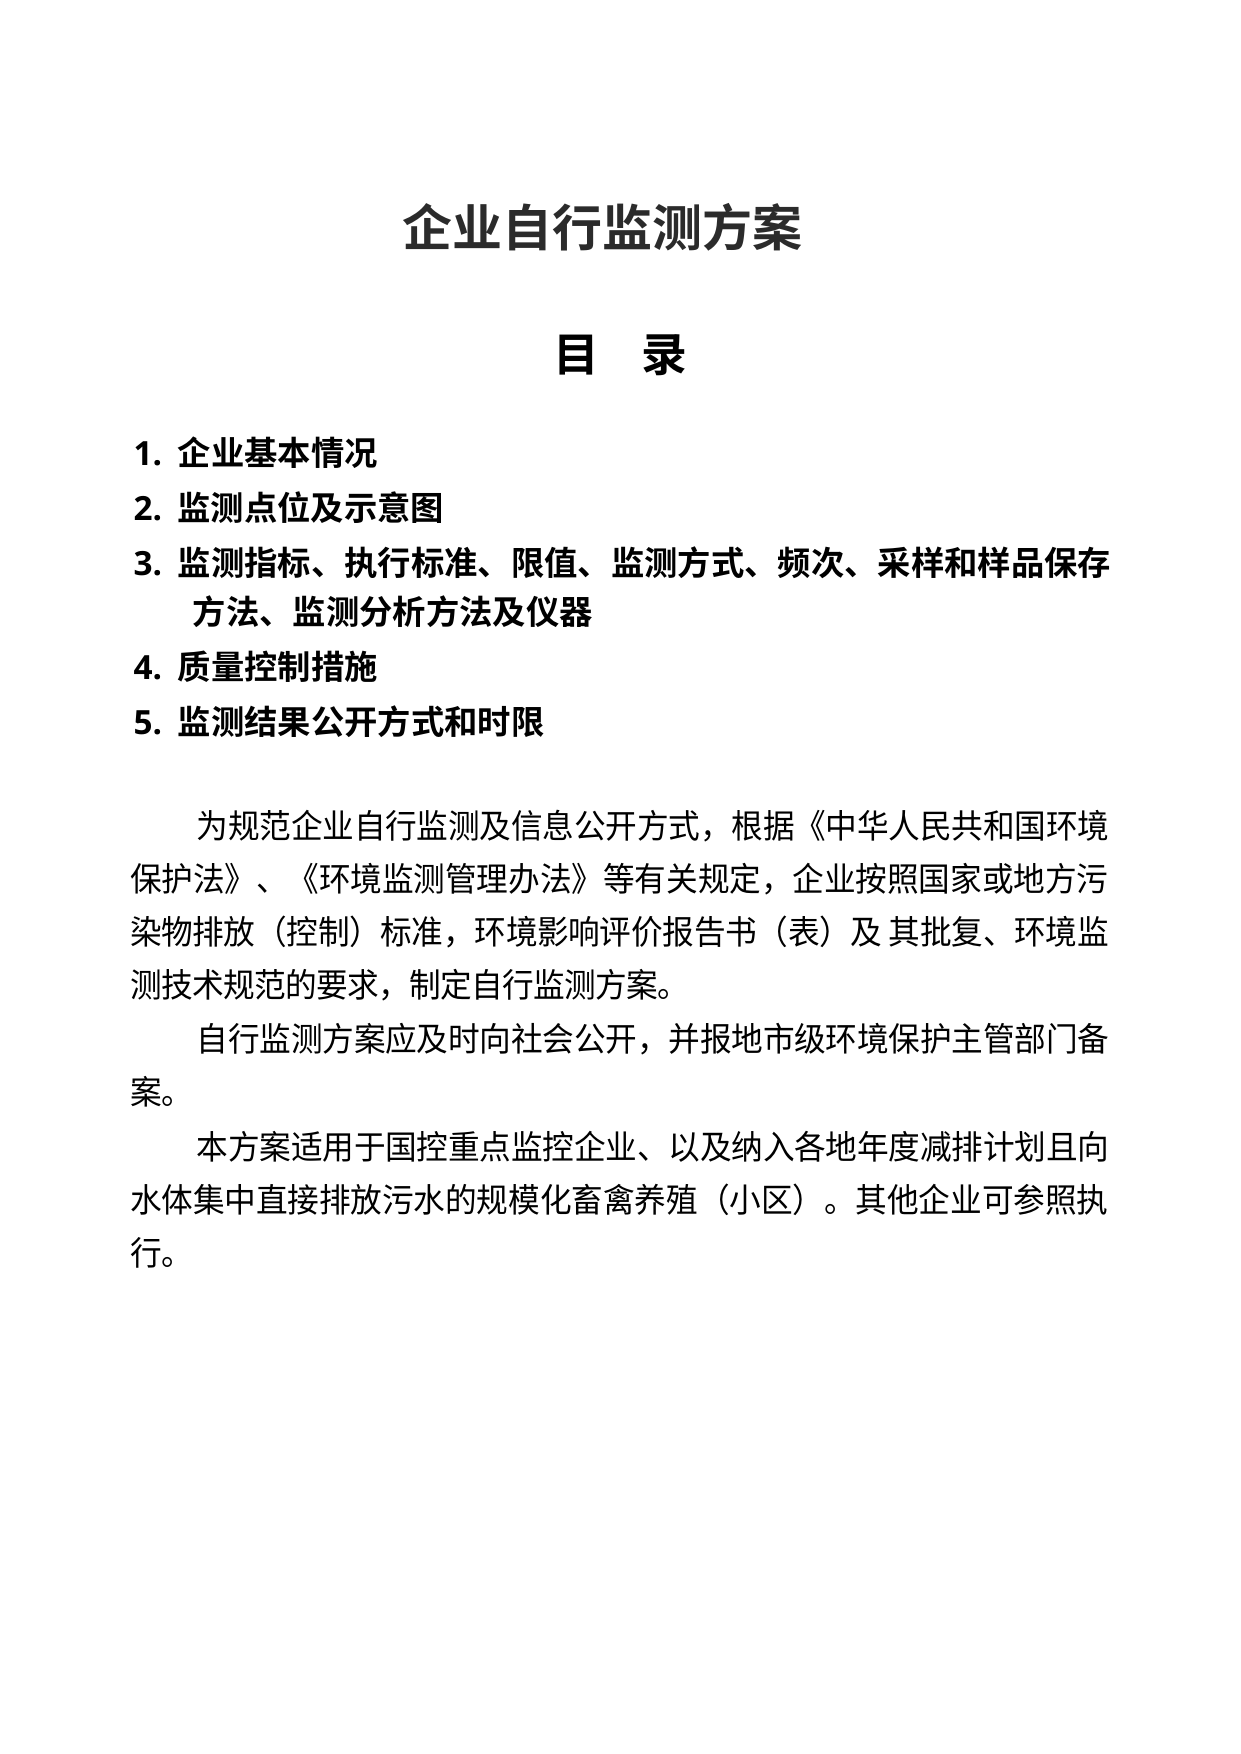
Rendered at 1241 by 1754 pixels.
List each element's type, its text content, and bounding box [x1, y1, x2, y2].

text 3. 监测指标、执行标准、限值、监测方式、频次、采样和样品保存方法、监测分析方法及仪器 [133, 537, 1121, 634]
text 1. 企业基本情况 [133, 427, 1121, 476]
text 5. 监测结果公开方式和时限 [133, 695, 1121, 744]
text 自行监测方案应及时向社会公开，并报地市级环境保护主管部门备案。 [130, 1013, 1110, 1114]
text 2. 监测点位及示意图 [133, 482, 1121, 531]
text 本方案适用于国控重点监控企业、以及纳入各地年度减排计划且向水体集中直接排放污水的规模化畜禽养殖（小区）。其他企业可参照执行。 [130, 1121, 1110, 1275]
subtitle 目 录 [119, 319, 1121, 385]
text 企业自行监测方案 [119, 189, 1034, 261]
text 为规范企业自行监测及信息公开方式，根据《中华人民共和国环境保护法》、《环境监测管理办法》等有关规定，企业按照国家或地方污染物排放（控制）标准，环境影响评价报告书（表）及 其批复、环境监测技术规范的要求，制定自行监测方案。 [130, 799, 1110, 1007]
text 4. 质量控制措施 [133, 640, 1121, 689]
